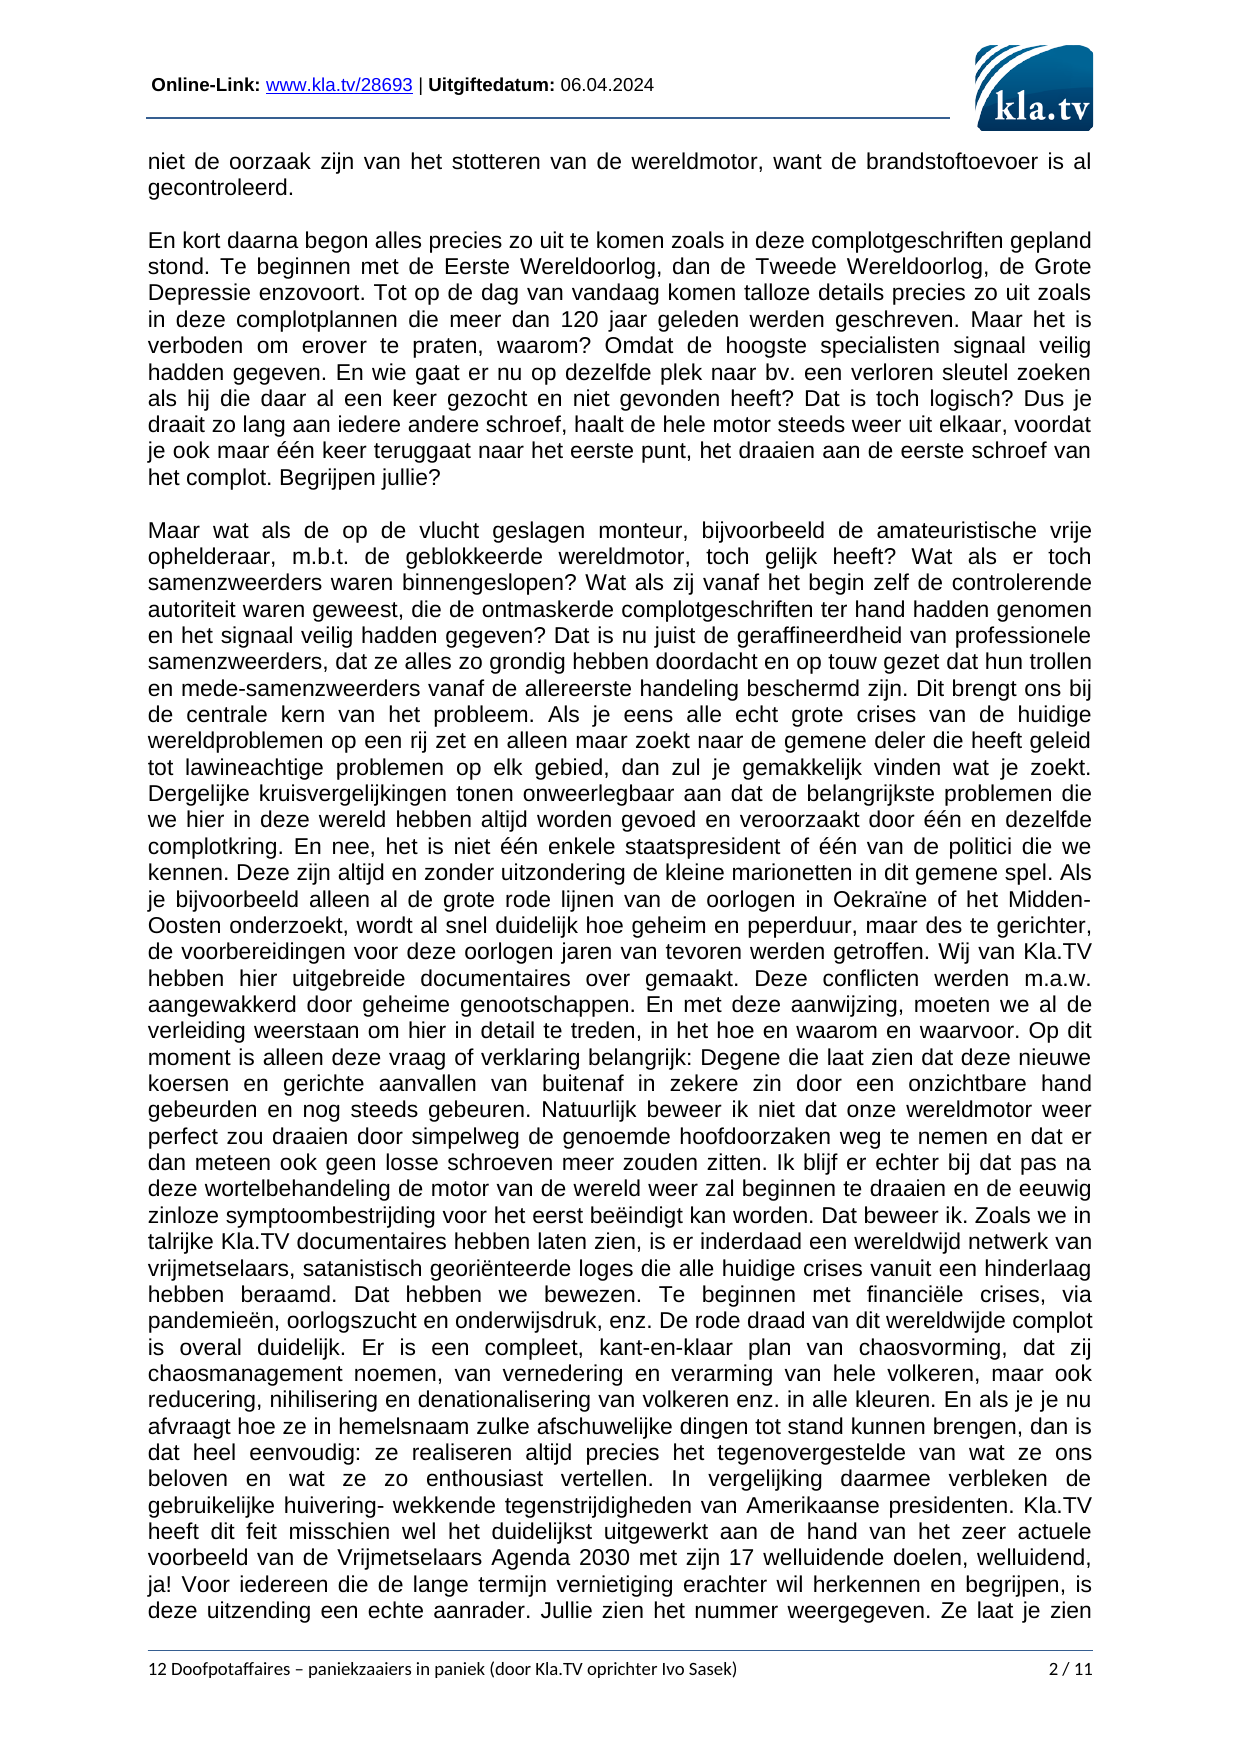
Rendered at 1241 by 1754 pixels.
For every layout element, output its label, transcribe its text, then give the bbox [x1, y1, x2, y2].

text En kort daarna begon alles precies zo uit te komen zoals in deze complotgeschriften gepland stond. Te beginnen met de Eerste Wereldoorlog, dan de Tweede Wereldoorlog, de Grote Depressie enzovoort. Tot op de dag van vandaag komen talloze details precies zo uit zoals in deze complotplannen die meer dan 120 jaar geleden werden geschreven. Maar het is verboden om erover te praten, waarom? Omdat de hoogste specialisten signaal veilig hadden gegeven. En wie gaat er nu op dezelfde plek naar bv. een verloren sleutel zoeken als hij die daar al een keer gezocht en niet gevonden heeft? Dat is toch logisch? Dus je draait zo lang aan iedere andere schroef, haalt de hele motor steeds weer uit elkaar, voordat je ook maar één keer teruggaat naar het eerste punt, het draaien aan de eerste schroef van het complot. Begrijpen jullie? [148, 227, 1093, 490]
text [148, 148, 1093, 200]
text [148, 517, 1093, 1623]
